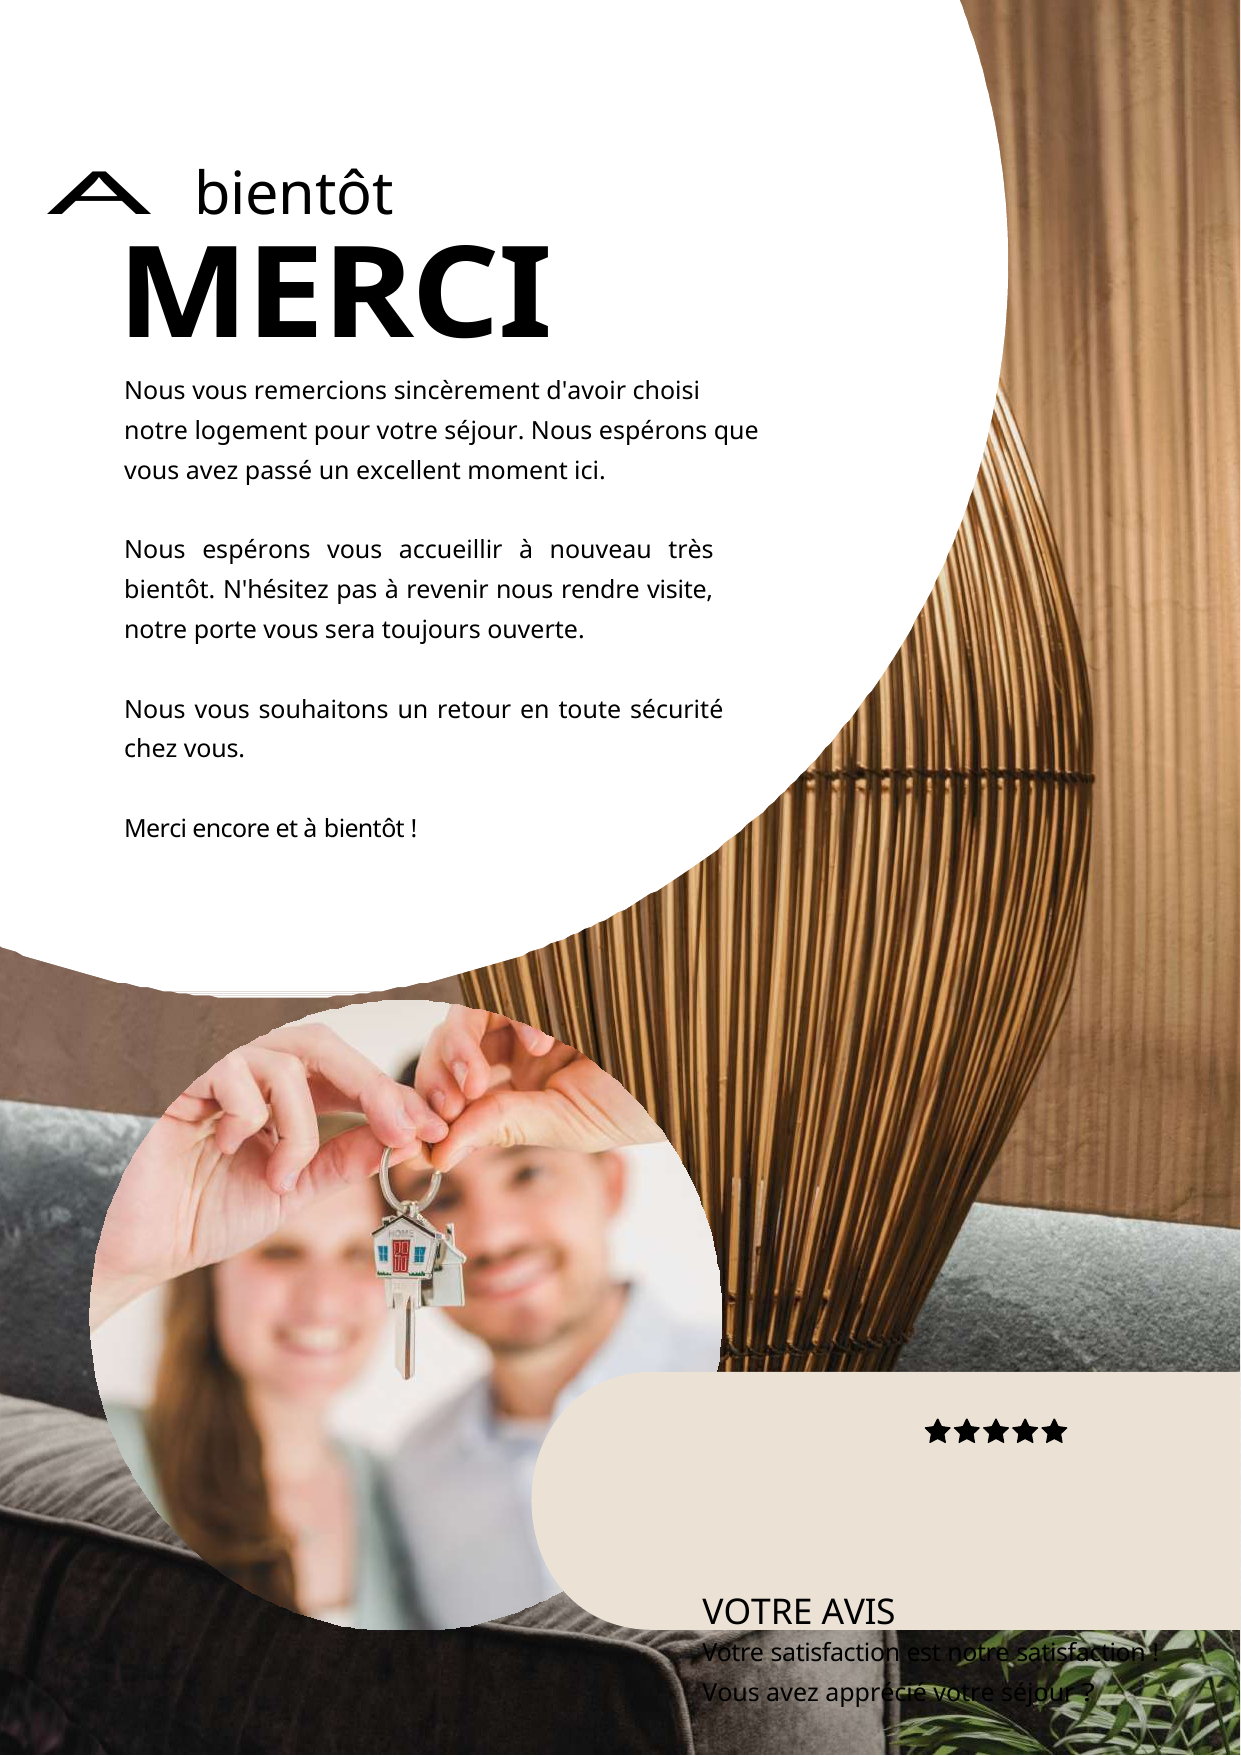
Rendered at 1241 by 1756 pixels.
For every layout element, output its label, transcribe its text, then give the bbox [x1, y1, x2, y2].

picture [0, 0, 1241, 1755]
text VOTRE AVIS [702, 1586, 1240, 1634]
text Merci encore et à bientôt ! [124, 811, 1240, 844]
text Nous vous remercions sincèrement d'avoir choisi notre logement pour votre séjour. Nous espérons que vous avez passé un excellent moment ici. [124, 373, 761, 487]
text Votre satisfaction est notre satisfaction ! Vous avez apprécié votre séjour ? [702, 1634, 1186, 1708]
text Nous vous souhaitons un retour en toute sécurité chez vous. [124, 691, 723, 765]
text A bientôt [47, 162, 1240, 227]
text Nous espérons vous accueillir à nouveau très bientôt. N'hésitez pas à revenir nous rendre visite, notre porte vous sera toujours ouverte. [124, 532, 714, 646]
